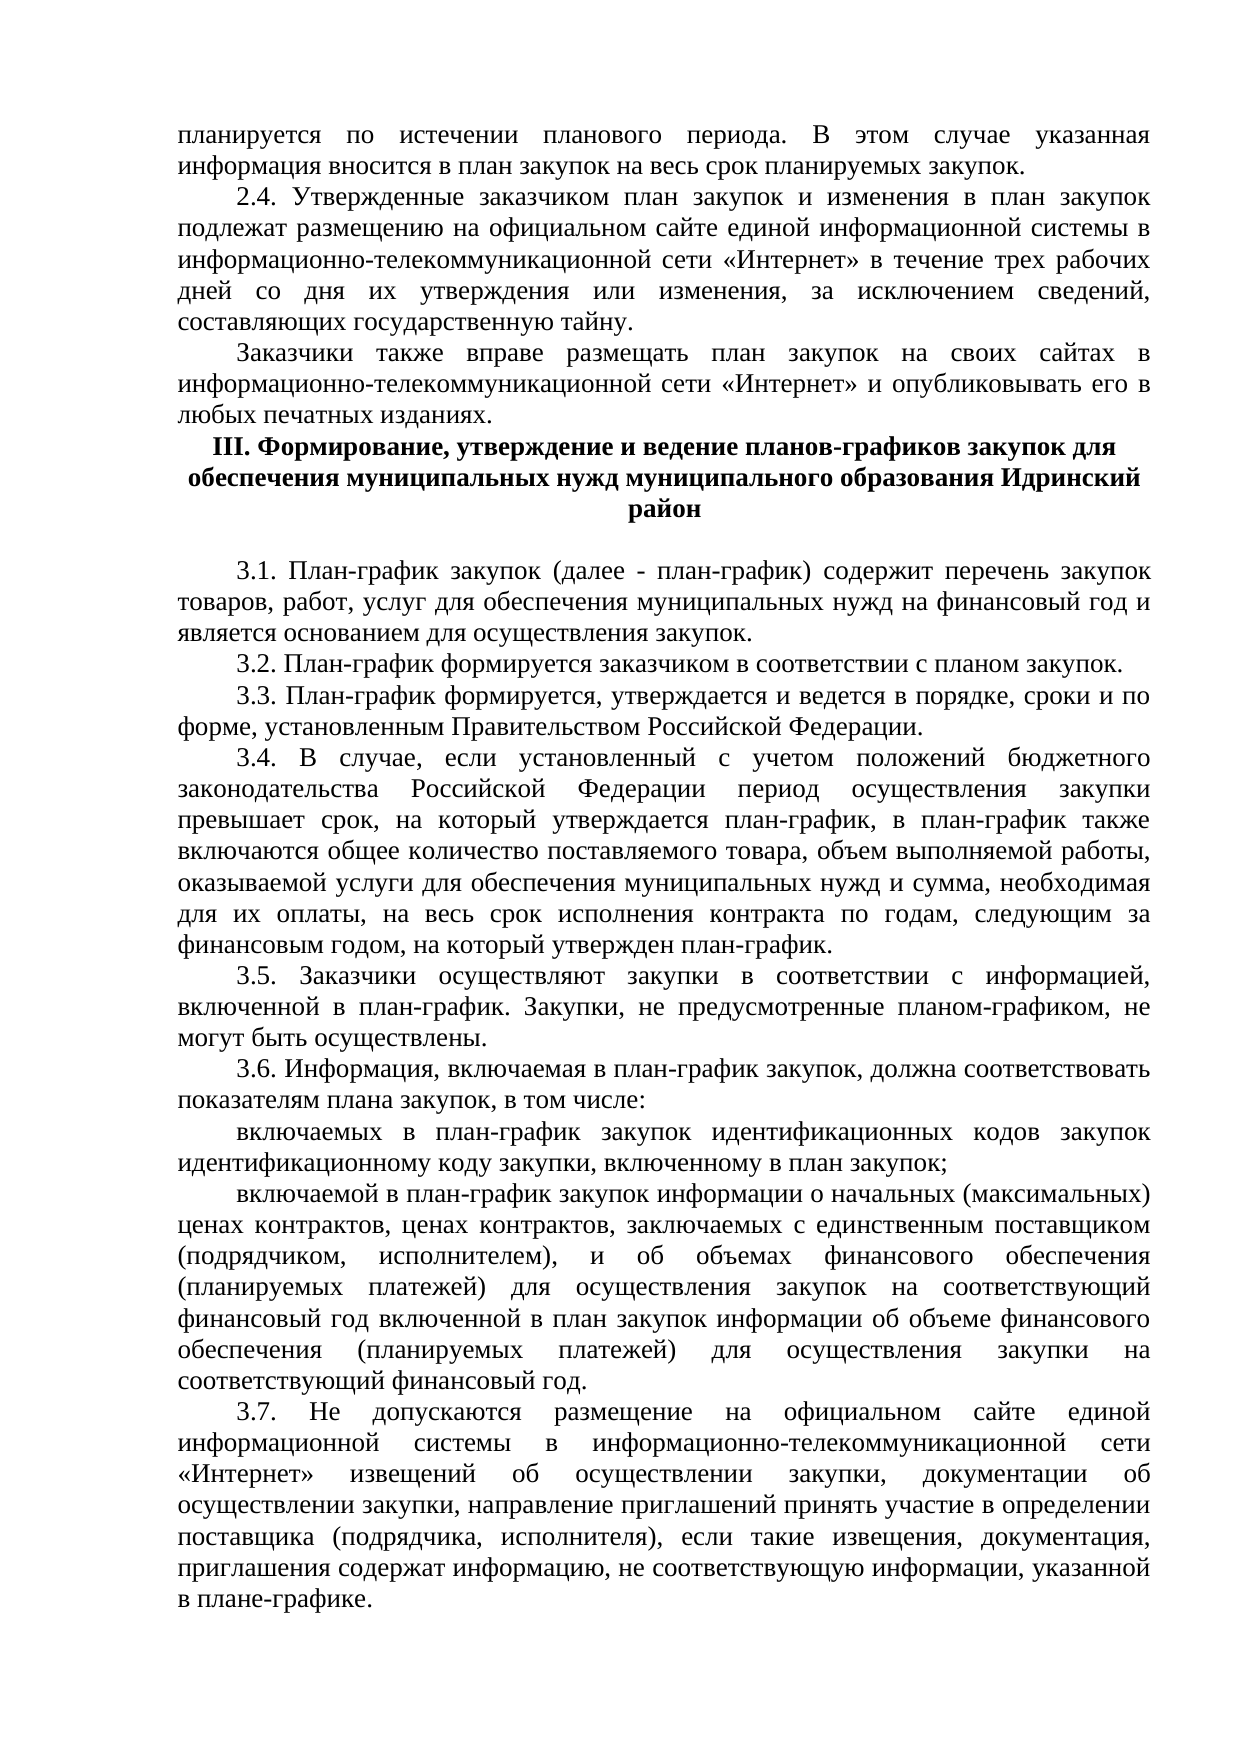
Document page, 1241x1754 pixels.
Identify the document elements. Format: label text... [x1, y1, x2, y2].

text 3.3. План-график формируется, утверждается и ведется в порядке, сроки и по форме, установленным Правительством Российской Федерации. [177, 679, 1152, 741]
text III. Формирование, утверждение и ведение планов-графиков закупок для обеспечения муниципальных нужд муниципального образования Идринский район [177, 429, 1152, 523]
text 3.1. План-график закупок (далее - план-график) содержит перечень закупок товаров, работ, услуг для обеспечения муниципальных нужд на финансовый год и является основанием для осуществления закупок. [177, 554, 1152, 648]
text Заказчики также вправе размещать план закупок на своих сайтах в информационно-телекоммуникационной сети «Интернет» и опубликовывать его в любых печатных изданиях. [177, 336, 1152, 429]
text 3.7. Не допускаются размещение на официальном сайте единой информационной системы в информационно-телекоммуникационной сети «Интернет» извещений об осуществлении закупки, документации об осуществлении закупки, направление приглашений принять участие в определении поставщика (подрядчика, исполнителя), если такие извещения, документация, приглашения содержат информацию, не соответствующую информации, указанной в плане-графике. [177, 1395, 1152, 1613]
text 3.6. Информация, включаемая в план-график закупок, должна соответствовать показателям плана закупок, в том числе: [177, 1052, 1152, 1115]
text 3.4. В случае, если установленный с учетом положений бюджетного законодательства Российской Федерации период осуществления закупки превышает срок, на который утверждается план-график, в план-график также включаются общее количество поставляемого товара, объем выполняемой работы, оказываемой услуги для обеспечения муниципальных нужд и сумма, необходимая для их оплаты, на весь срок исполнения контракта по годам, следующим за финансовым годом, на который утвержден план-график. [177, 741, 1152, 959]
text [177, 118, 1152, 180]
text 3.5. Заказчики осуществляют закупки в соответствии с информацией, включенной в план-график. Закупки, не предусмотренные планом-графиком, не могут быть осуществлены. [177, 959, 1152, 1052]
text включаемых в план-график закупок идентификационных кодов закупок идентификационному коду закупки, включенному в план закупок; [177, 1115, 1152, 1177]
text 3.2. План-график формируется заказчиком в соответствии с планом закупок. [177, 648, 1152, 679]
text включаемой в план-график закупок информации о начальных (максимальных) ценах контрактов, ценах контрактов, заключаемых с единственным поставщиком (подрядчиком, исполнителем), и об объемах финансового обеспечения (планируемых платежей) для осуществления закупок на соответствующий финансовый год включенной в план закупок информации об объеме финансового обеспечения (планируемых платежей) для осуществления закупки на соответствующий финансовый год. [177, 1177, 1152, 1395]
text 2.4. Утвержденные заказчиком план закупок и изменения в план закупок подлежат размещению на официальном сайте единой информационной системы в информационно-телекоммуникационной сети «Интернет» в течение трех рабочих дней со дня их утверждения или изменения, за исключением сведений, составляющих государственную тайну. [177, 180, 1152, 336]
